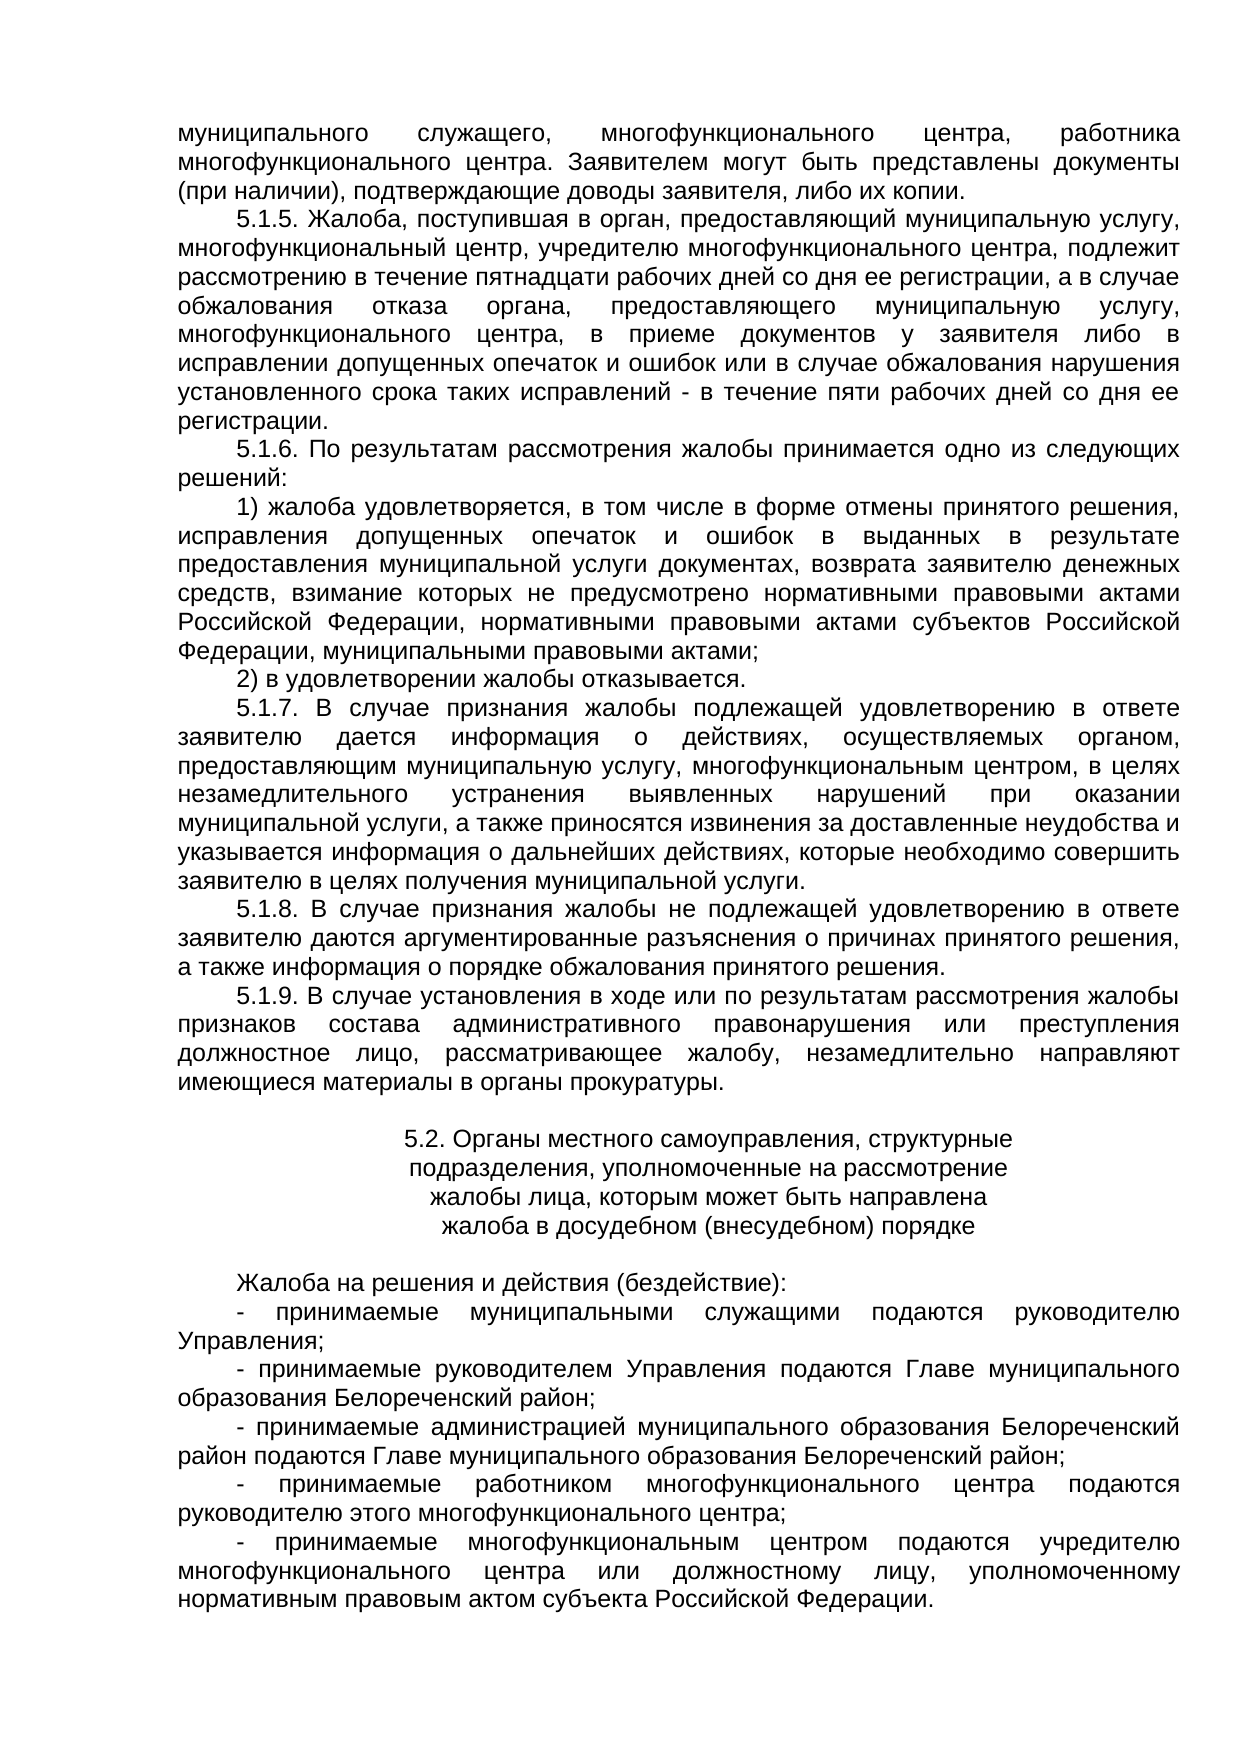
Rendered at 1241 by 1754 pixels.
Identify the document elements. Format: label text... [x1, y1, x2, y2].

text - принимаемые муниципальными служащими подаются руководителю Управления; [177, 1297, 1181, 1354]
text 5.1.9. В случае установления в ходе или по результатам рассмотрения жалобы признаков состава административного правонарушения или преступления должностное лицо, рассматривающее жалобу, незамедлительно направляют имеющиеся материалы в органы прокуратуры. [177, 981, 1181, 1096]
text 5.1.8. В случае признания жалобы не подлежащей удовлетворению в ответе заявителю даются аргументированные разъяснения о причинах принятого решения, а также информация о порядке обжалования принятого решения. [177, 894, 1181, 981]
text жалоба в досудебном (внесудебном) порядке [177, 1211, 1181, 1239]
text подразделения, уполномоченные на рассмотрение [177, 1153, 1181, 1182]
text 5.1.7. В случае признания жалобы подлежащей удовлетворению в ответе заявителю дается информация о действиях, осуществляемых органом, предоставляющим муниципальную услугу, многофункциональным центром, в целях незамедлительного устранения выявленных нарушений при оказании муниципальной услуги, а также приносятся извинения за доставленные неудобства и указывается информация о дальнейших действиях, которые необходимо совершить заявителю в целях получения муниципальной услуги. [177, 693, 1181, 894]
text - принимаемые руководителем Управления подаются Главе муниципального образования Белореченский район; [177, 1354, 1181, 1412]
text 5.2. Органы местного самоуправления, структурные [177, 1124, 1181, 1153]
text - принимаемые работником многофункционального центра подаются руководителю этого многофункционального центра; [177, 1469, 1181, 1527]
text - принимаемые многофункциональным центром подаются учредителю многофункционального центра или должностному лицу, уполномоченному нормативным правовым актом субъекта Российской Федерации. [177, 1527, 1181, 1613]
text 5.1.5. Жалоба, поступившая в орган, предоставляющий муниципальную услугу, многофункциональный центр, учредителю многофункционального центра, подлежит рассмотрению в течение пятнадцати рабочих дней со дня ее регистрации, а в случае обжалования отказа органа, предоставляющего муниципальную услугу, многофункционального центра, в приеме документов у заявителя либо в исправлении допущенных опечаток и ошибок или в случае обжалования нарушения установленного срока таких исправлений - в течение пяти рабочих дней со дня ее регистрации. [177, 204, 1181, 434]
text 2) в удовлетворении жалобы отказывается. [177, 664, 1181, 693]
text жалобы лица, которым может быть направлена [177, 1182, 1181, 1211]
text Жалоба на решения и действия (бездействие): [177, 1268, 1181, 1297]
text 1) жалоба удовлетворяется, в том числе в форме отмены принятого решения, исправления допущенных опечаток и ошибок в выданных в результате предоставления муниципальной услуги документах, возврата заявителю денежных средств, взимание которых не предусмотрено нормативными правовыми актами Российской Федерации, нормативными правовыми актами субъектов Российской Федерации, муниципальными правовыми актами; [177, 492, 1181, 664]
text - принимаемые администрацией муниципального образования Белореченский район подаются Главе муниципального образования Белореченский район; [177, 1412, 1181, 1469]
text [177, 118, 1181, 204]
text 5.1.6. По результатам рассмотрения жалобы принимается одно из следующих решений: [177, 434, 1181, 492]
